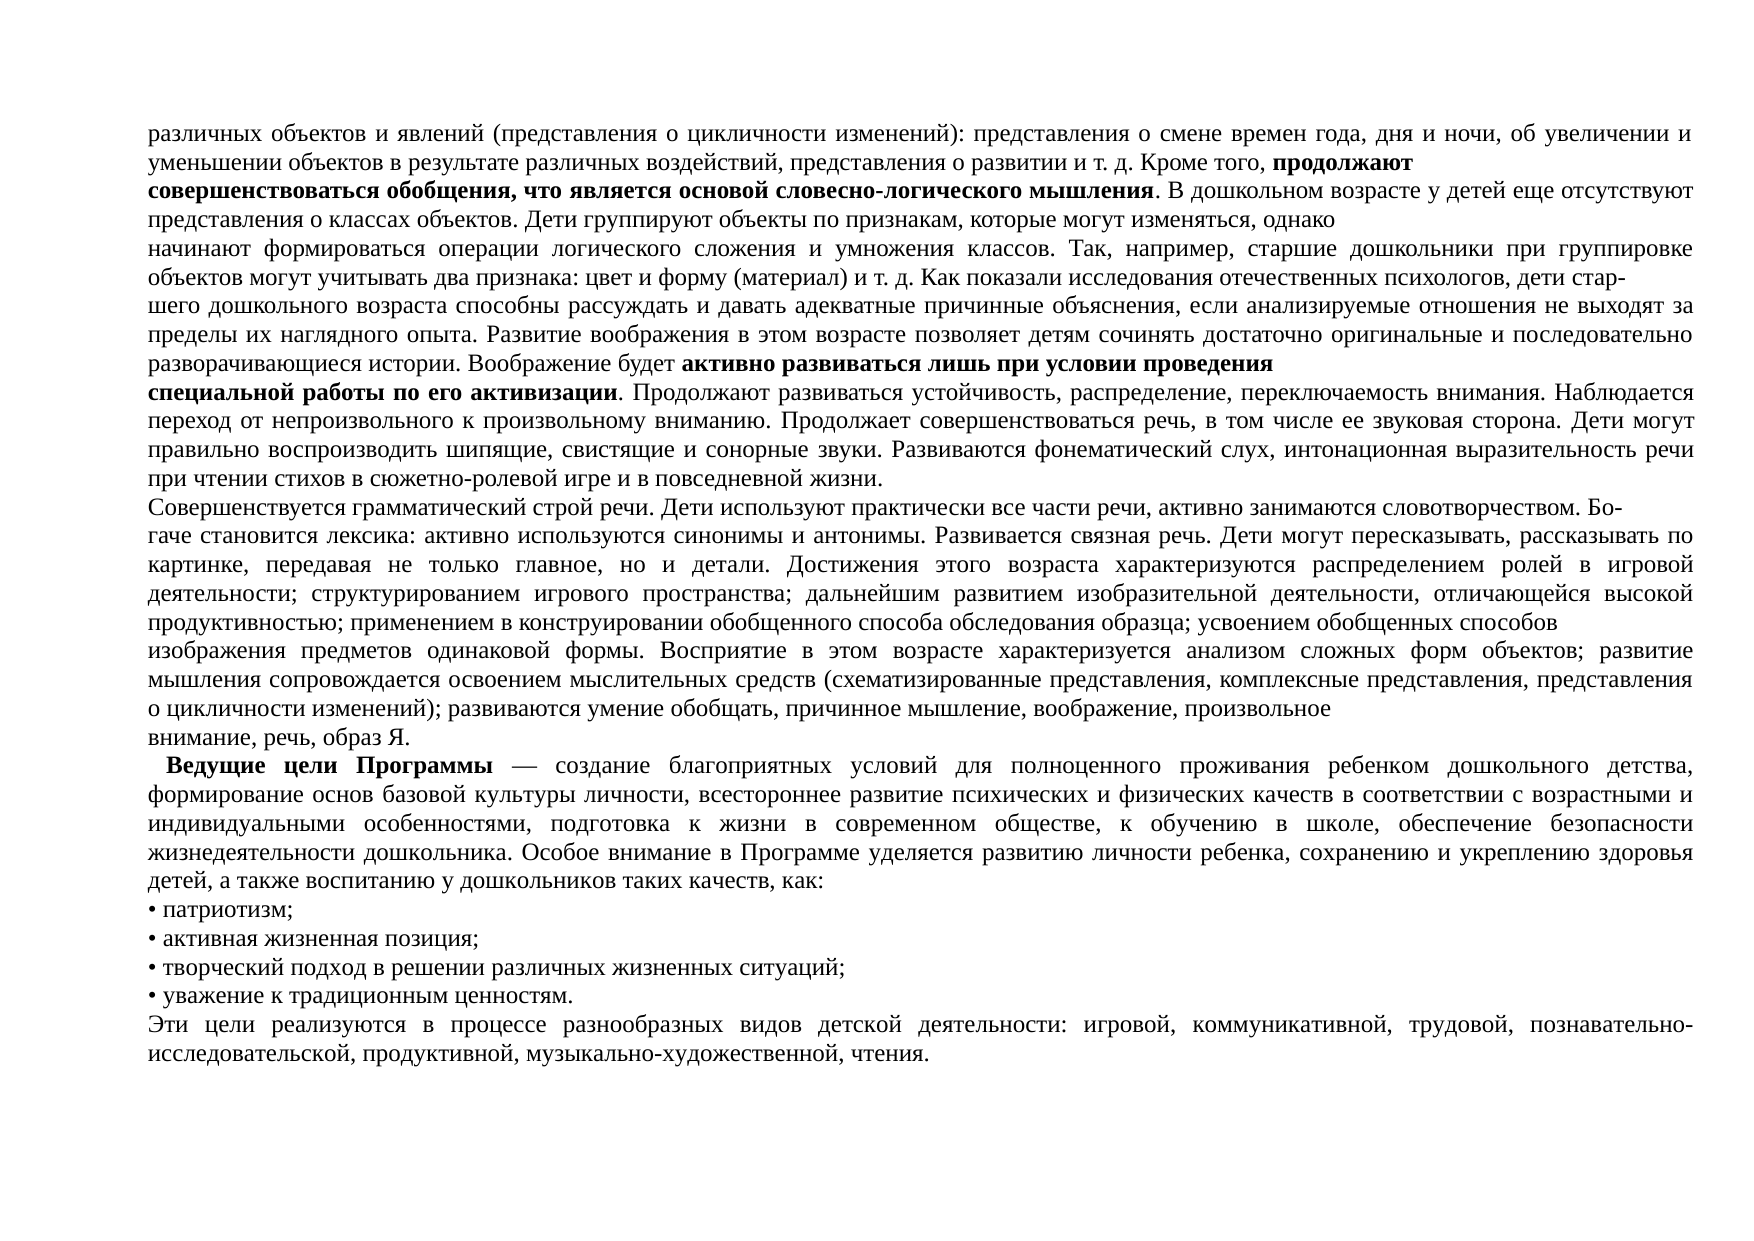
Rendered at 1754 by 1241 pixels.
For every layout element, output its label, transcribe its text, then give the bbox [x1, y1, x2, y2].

text • патриотизм; [148, 894, 1695, 923]
text гаче становится лексика: активно используются синонимы и антонимы. Развивается связная речь. Дети могут пересказывать, рассказывать по картинке, передавая не только главное, но и детали. Достижения этого возраста характеризуются распределением ролей в игровой деятельности; структурированием игрового пространства; дальнейшим развитием изобразительной деятельности, отличающейся высокой продуктивностью; применением в конструировании обобщенного способа обследования образца; усвоением обобщенных способов [148, 521, 1695, 636]
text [148, 118, 1695, 176]
text шего дошкольного возраста способны рассуждать и давать адекватные причинные объяснения, если анализируемые отношения не выходят за пределы их наглядного опыта. Развитие воображения в этом возрасте позволяет детям сочинять достаточно оригинальные и последовательно разворачивающиеся истории. Воображение будет активно развиваться лишь при условии проведения [148, 291, 1695, 377]
text начинают формироваться операции логического сложения и умножения классов. Так, например, старшие дошкольники при группировке объектов могут учитывать два признака: цвет и форму (материал) и т. д. Как показали исследования отечественных психологов, дети стар- [148, 233, 1695, 291]
text специальной работы по его активизации. Продолжают развиваться устойчивость, распределение, переключаемость внимания. Наблюдается переход от непроизвольного к произвольному вниманию. Продолжает совершенствоваться речь, в том числе ее звуковая сторона. Дети могут правильно воспроизводить шипящие, свистящие и сонорные звуки. Развиваются фонематический слух, интонационная выразительность речи при чтении стихов в сюжетно-ролевой игре и в повседневной жизни. [148, 377, 1695, 492]
text • творческий подход в решении различных жизненных ситуаций; [148, 952, 1695, 981]
text Ведущие цели Программы — создание благоприятных условий для полноценного проживания ребенком дошкольного детства, формирование основ базовой культуры личности, всестороннее развитие психических и физических качеств в соответствии с возрастными и индивидуальными особенностями, подготовка к жизни в современном обществе, к обучению в школе, обеспечение безопасности жизнедеятельности дошкольника. Особое внимание в Программе уделяется развитию личности ребенка, сохранению и укреплению здоровья детей, а также воспитанию у дошкольников таких качеств, как: [148, 751, 1695, 894]
text совершенствоваться обобщения, что является основой словесно-логического мышления. В дошкольном возрасте у детей еще отсутствуют представления о классах объектов. Дети группируют объекты по признакам, которые могут изменяться, однако [148, 176, 1695, 233]
text внимание, речь, образ Я. [148, 722, 1695, 751]
text изображения предметов одинаковой формы. Восприятие в этом возрасте характеризуется анализом сложных форм объектов; развитие мышления сопровождается освоением мыслительных средств (схематизированные представления, комплексные представления, представления о цикличности изменений); развиваются умение обобщать, причинное мышление, воображение, произвольное [148, 636, 1695, 722]
text • активная жизненная позиция; [148, 923, 1695, 952]
text Эти цели реализуются в процессе разнообразных видов детской деятельности: игровой, коммуникативной, трудовой, познавательно-исследовательской, продуктивной, музыкально-художественной, чтения. [148, 1009, 1695, 1067]
text • уважение к традиционным ценностям. [148, 981, 1695, 1009]
text Совершенствуется грамматический строй речи. Дети используют практически все части речи, активно занимаются словотворчеством. Бо- [148, 492, 1695, 521]
